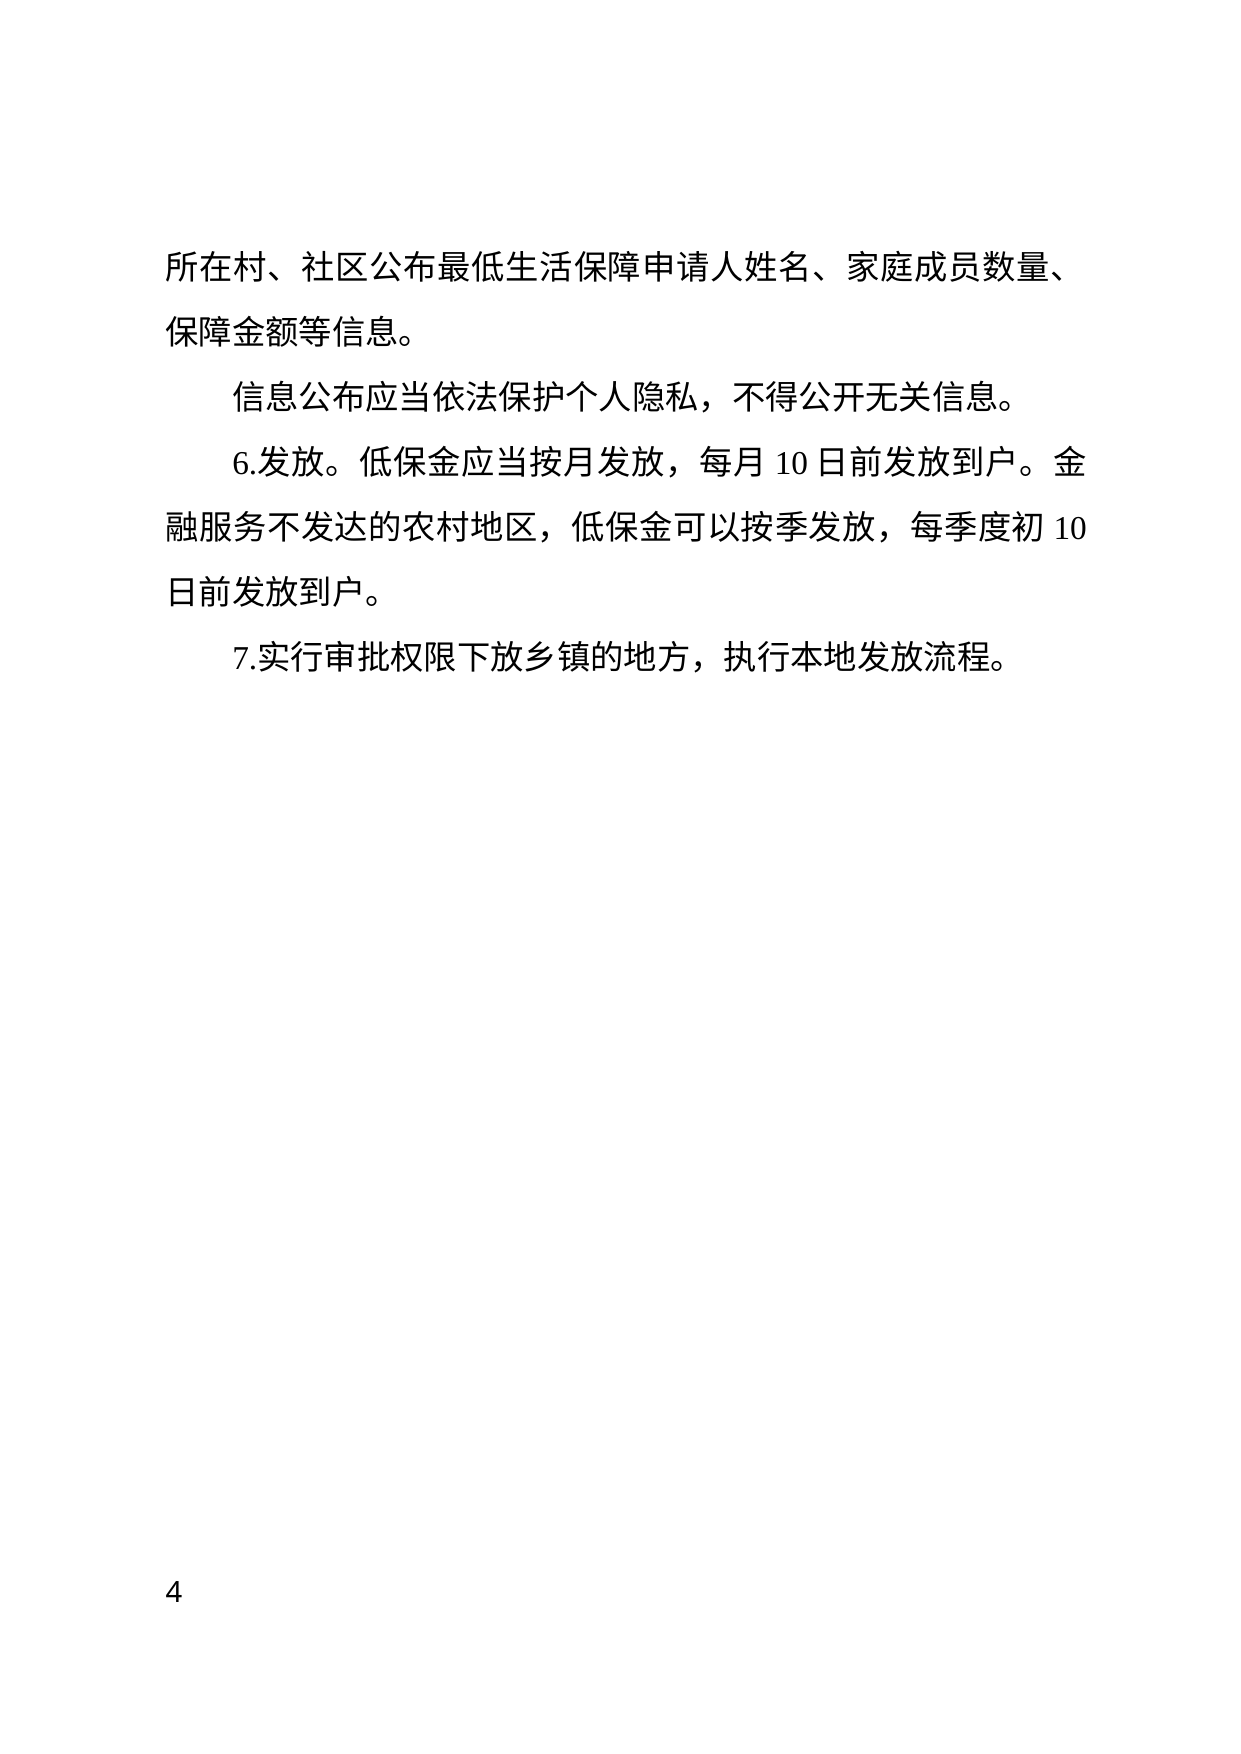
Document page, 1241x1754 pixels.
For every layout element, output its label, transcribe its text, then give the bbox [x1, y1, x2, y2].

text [165, 233, 1087, 363]
text 7.实行审批权限下放乡镇的地方，执行本地发放流程。 [165, 623, 1087, 688]
text 6.发放。低保金应当按月发放，每月10日前发放到户。金融服务不发达的农村地区，低保金可以按季发放，每季度初10日前发放到户。 [165, 428, 1087, 623]
text 信息公布应当依法保护个人隐私，不得公开无关信息。 [165, 363, 1087, 428]
